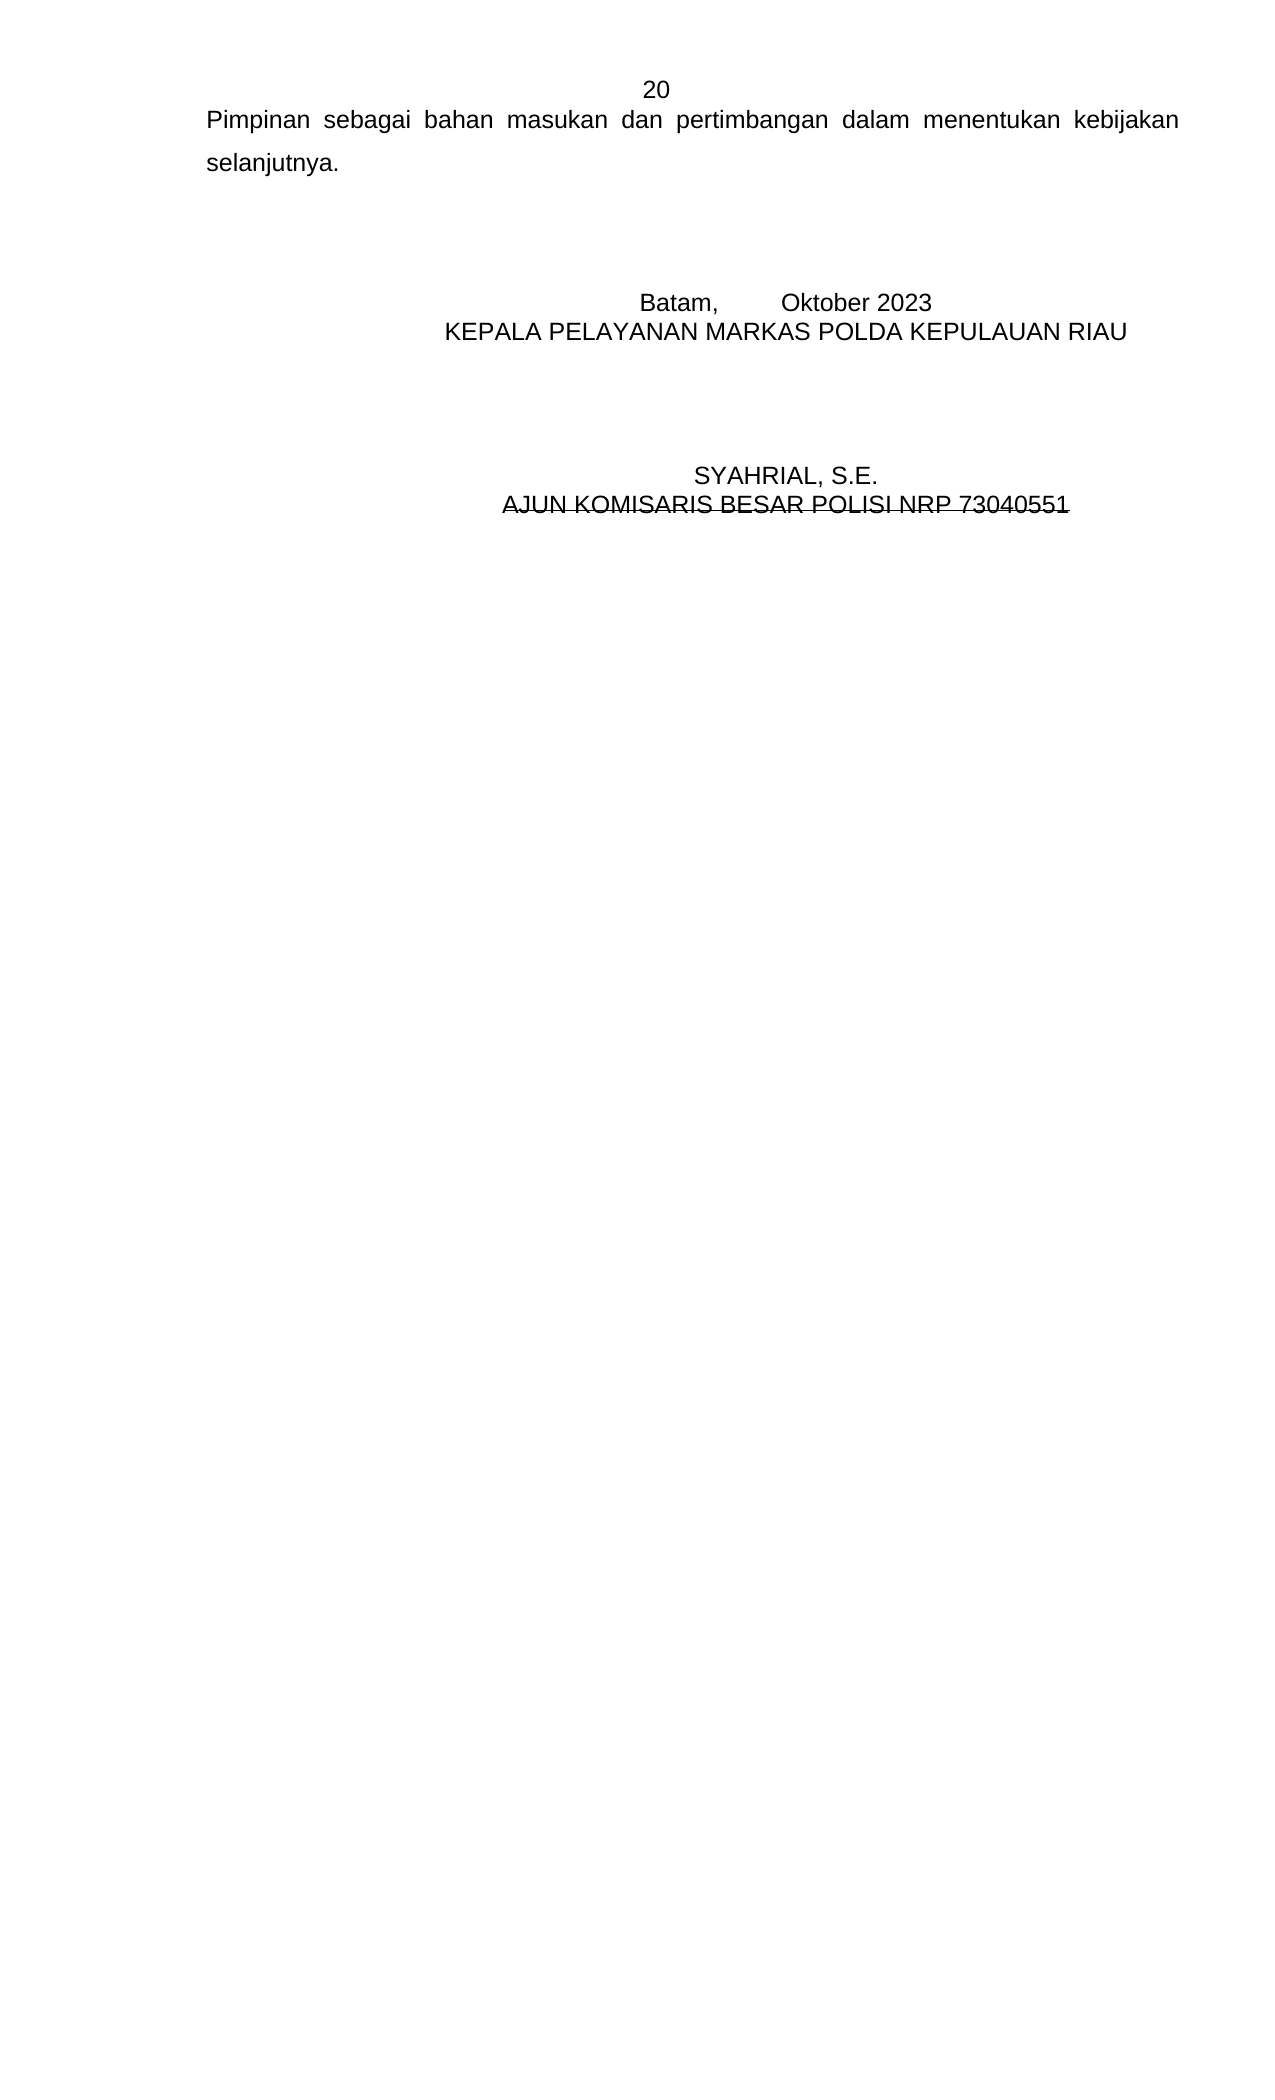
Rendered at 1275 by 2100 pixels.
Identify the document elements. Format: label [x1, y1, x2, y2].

text [206, 105, 1181, 177]
